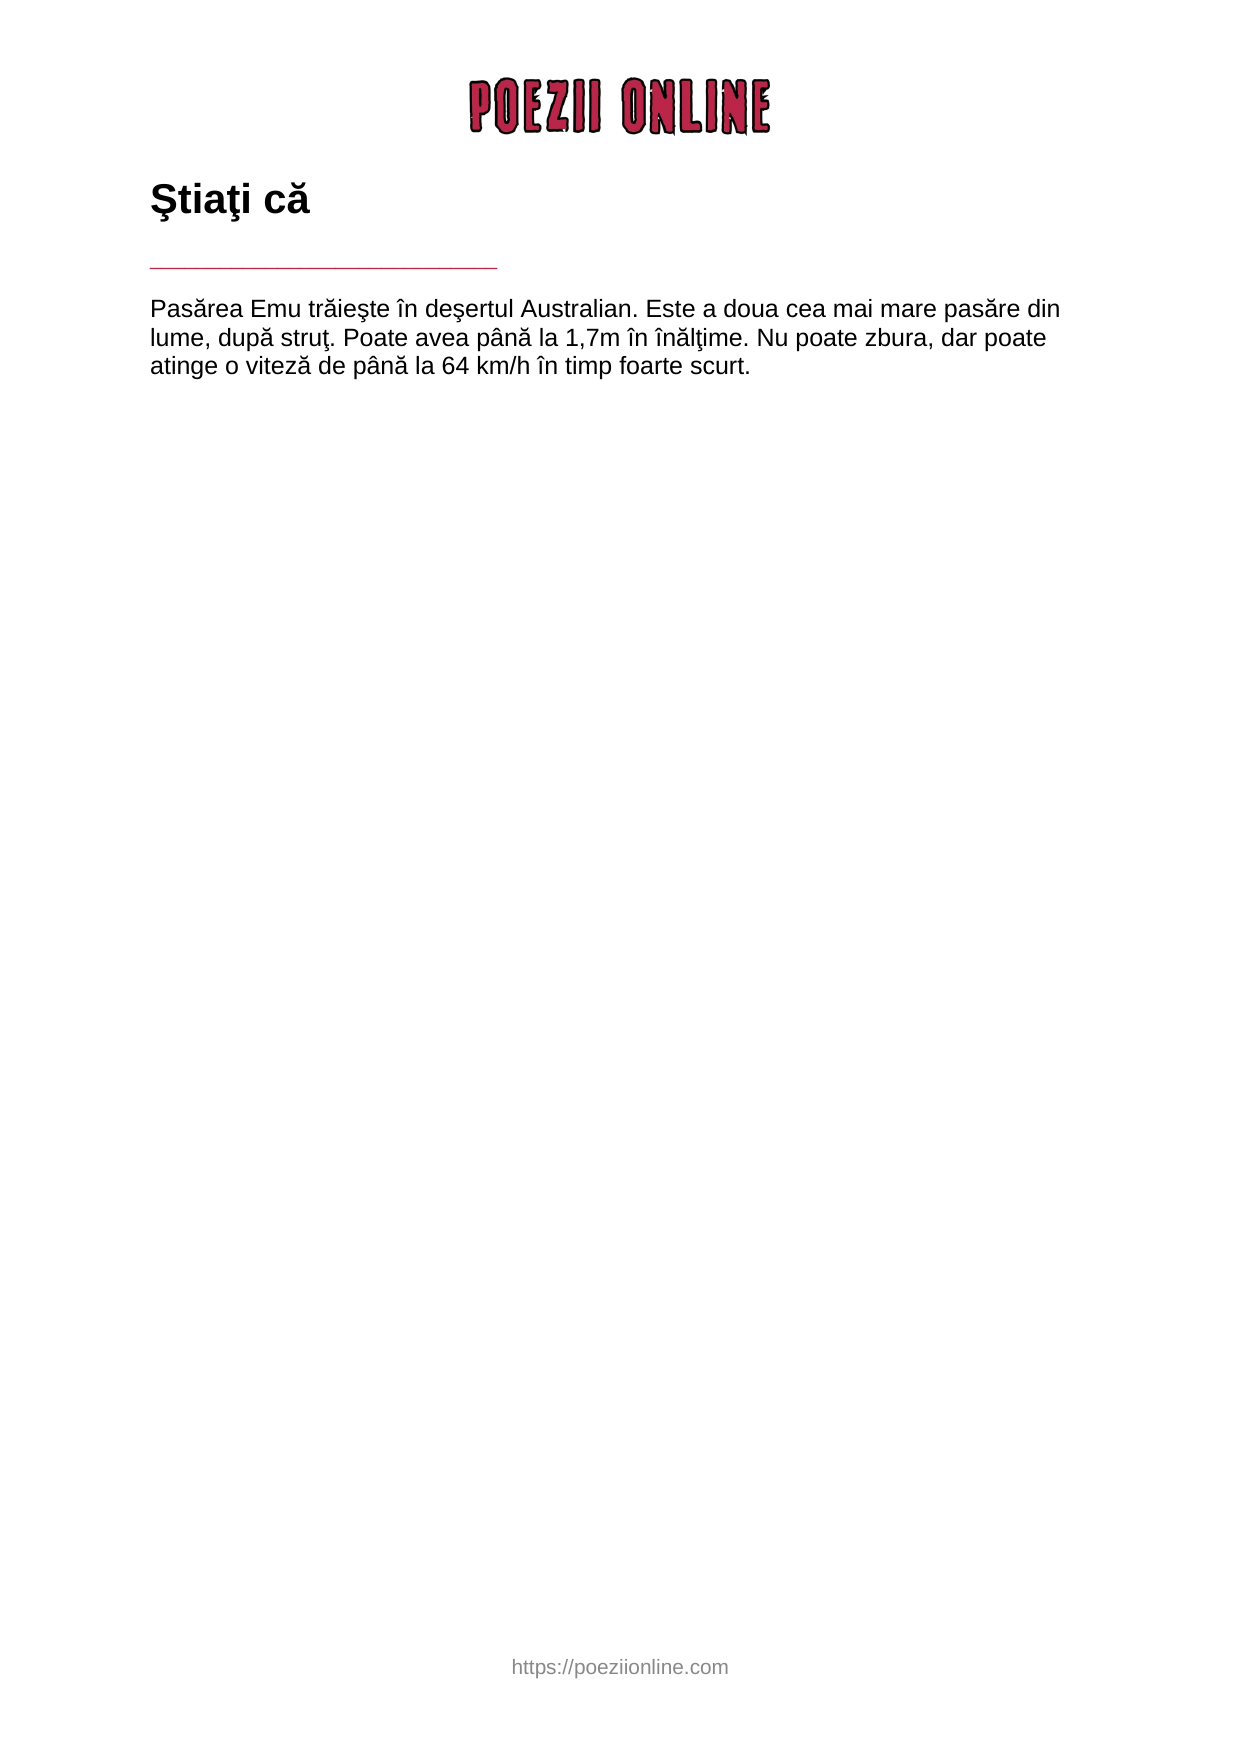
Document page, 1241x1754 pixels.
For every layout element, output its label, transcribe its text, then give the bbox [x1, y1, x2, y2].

text Pasărea Emu trăieşte în deşertul Australian. Este a doua cea mai mare pasăre din lume, după struţ. Poate avea până la 1,7m în înălţime. Nu poate zbura, dar poate atinge o viteză de până la 64 km/h în timp foarte scurt. [150, 294, 1090, 380]
text ______________________________ [150, 246, 1090, 270]
picture [463, 74, 777, 138]
text Ştiaţi că [150, 174, 1090, 222]
